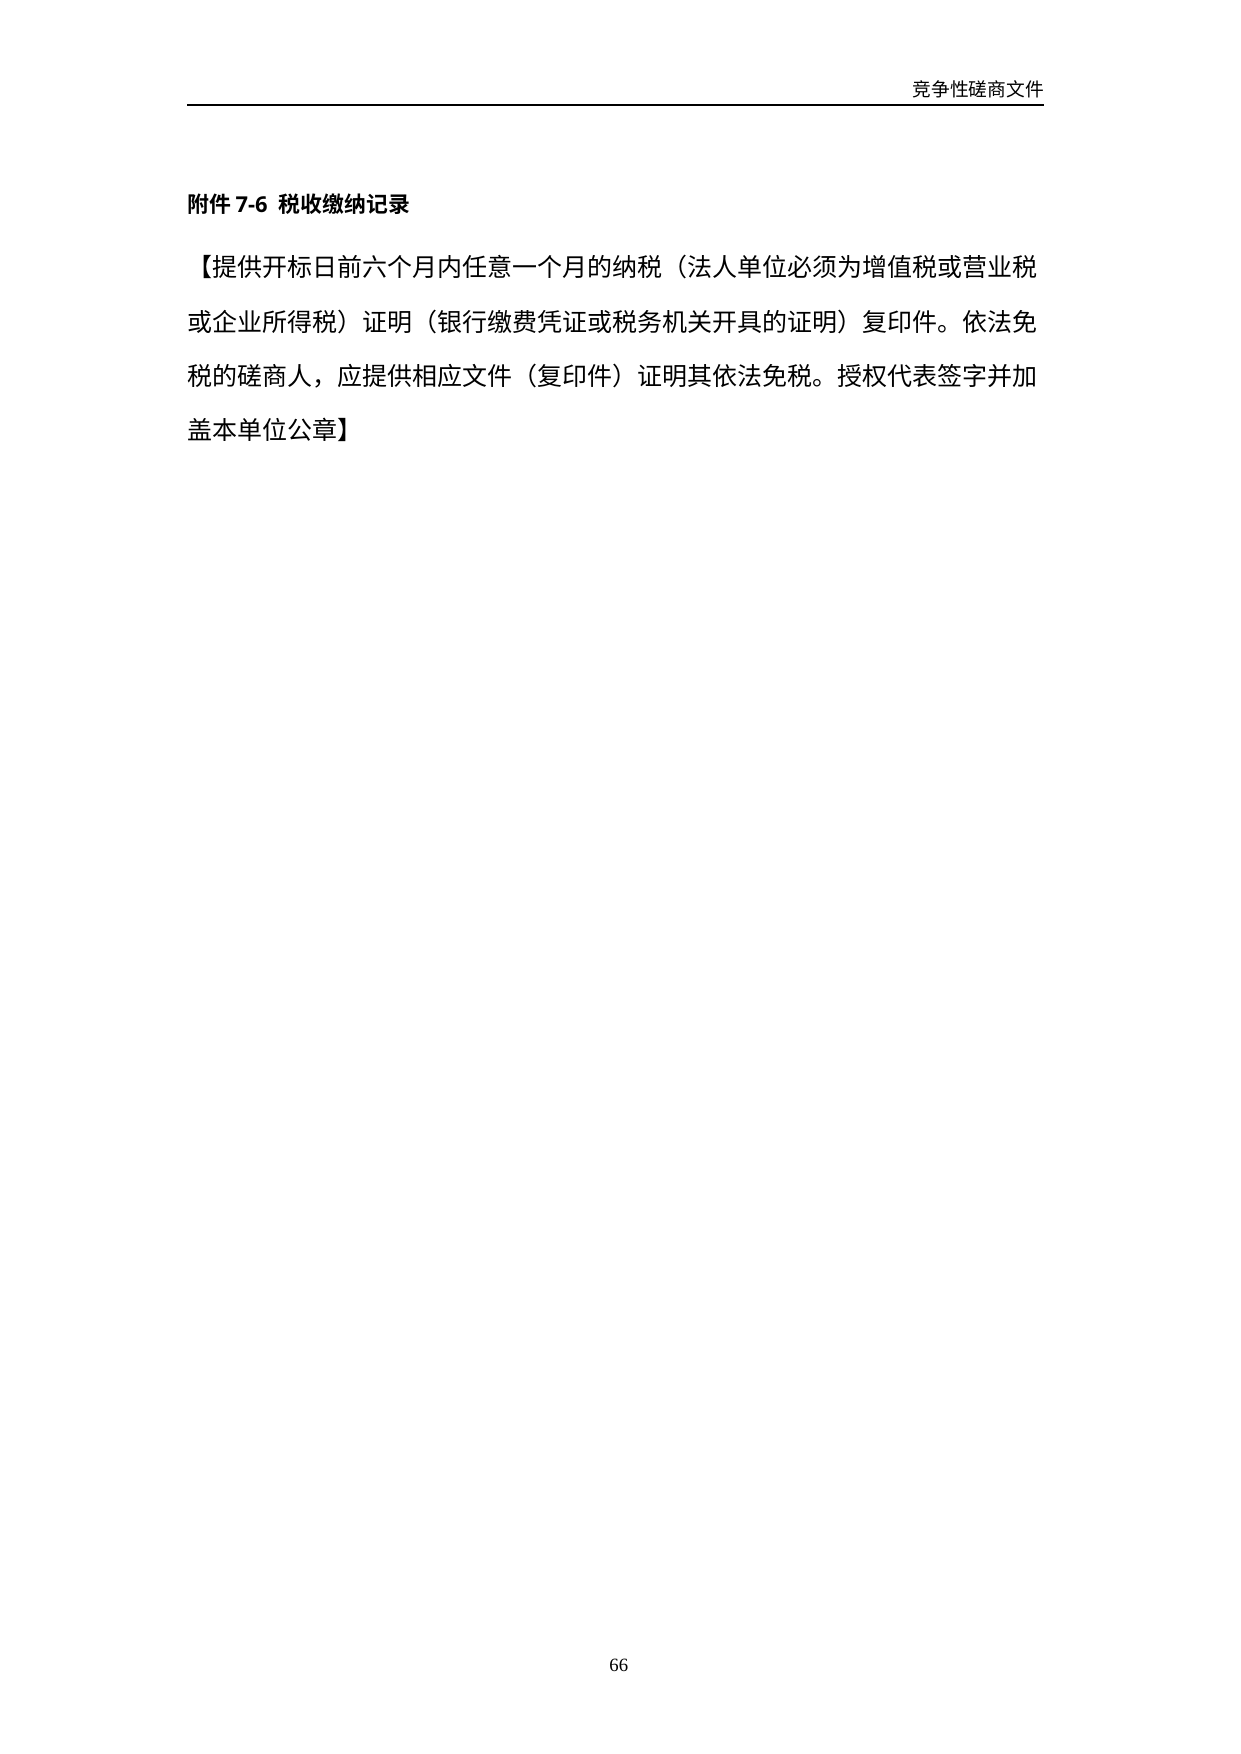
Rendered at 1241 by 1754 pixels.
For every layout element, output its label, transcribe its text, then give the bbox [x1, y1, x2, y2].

text 【提供开标日前六个月内任意一个月的纳税（法人单位必须为增值税或营业税或企业所得税）证明（银行缴费凭证或税务机关开具的证明）复印件。依法免税的磋商人，应提供相应文件（复印件）证明其依法免税。授权代表签字并加盖本单位公章】 [187, 248, 1053, 447]
subtitle 附件7-6 税收缴纳记录 [187, 187, 1053, 219]
